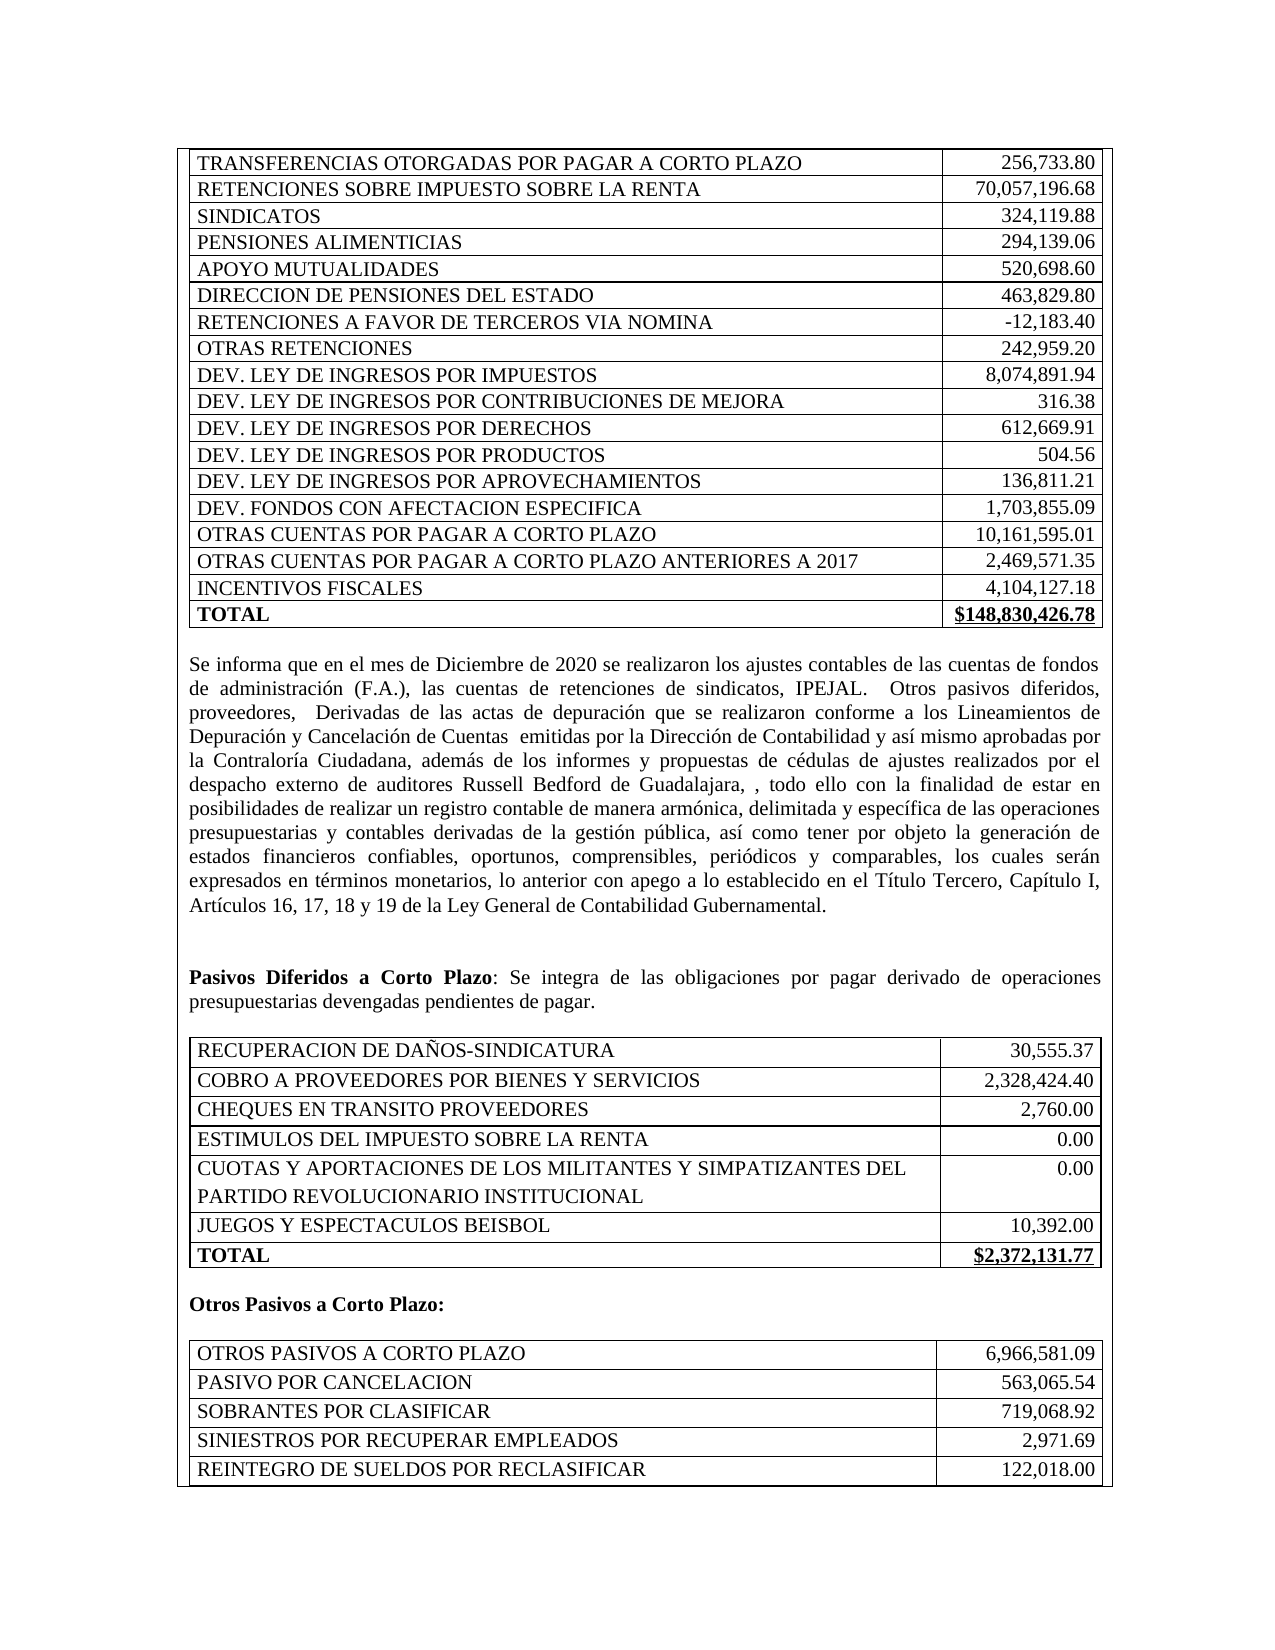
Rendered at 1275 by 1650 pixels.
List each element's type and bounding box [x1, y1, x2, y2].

table_header [178, 149, 1112, 1486]
